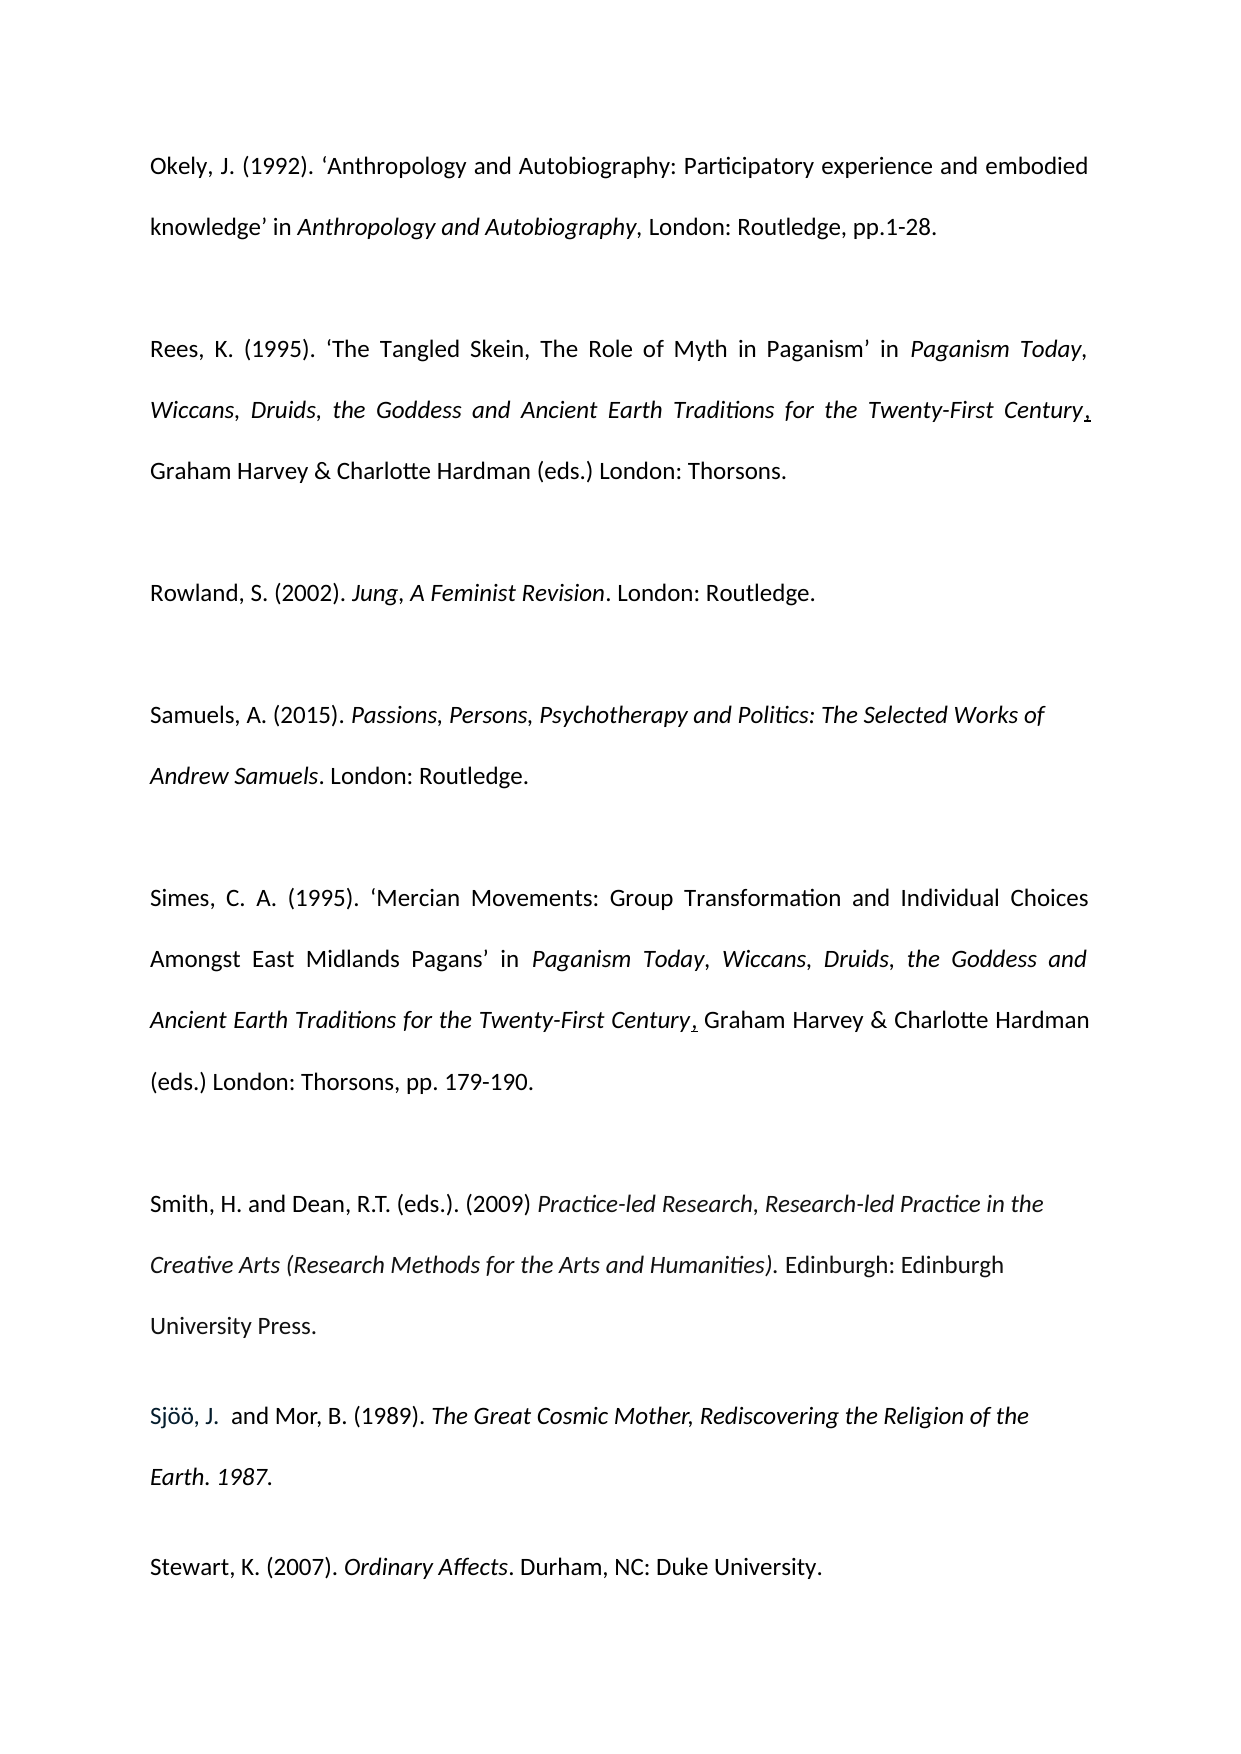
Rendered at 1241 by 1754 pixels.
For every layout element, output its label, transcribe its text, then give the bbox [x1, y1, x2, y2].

subtitle Smith, H. and Dean, R.T. (eds.). (2009) Practice-led Research, Research-led Practice in the Creative Arts (Research Methods for the Arts and Humanities). Edinburgh: Edinburgh University Press. [150, 1188, 1090, 1340]
text Simes, C. A. (1995). ‘Mercian Movements: Group Transformation and Individual Choices Amongst East Midlands Pagans’ in Paganism Today, Wiccans, Druids, the Goddess and Ancient Earth Traditions for the Twenty-First Century, Graham Harvey & Charlotte Hardman (eds.) London: Thorsons, pp. 179-190. [150, 882, 1090, 1096]
text Samuels, A. (2015). Passions, Persons, Psychotherapy and Politics: The Selected Works of Andrew Samuels. London: Routledge. [150, 699, 1090, 791]
text Rees, K. (1995). ‘The Tangled Skein, The Role of Myth in Paganism’ in Paganism Today, Wiccans, Druids, the Goddess and Ancient Earth Traditions for the Twenty-First Century, Graham Harvey & Charlotte Hardman (eds.) London: Thorsons. [150, 333, 1090, 486]
text Stewart, K. (2007). Ordinary Affects. Durham, NC: Duke University. [150, 1551, 1090, 1582]
text Rowland, S. (2002). Jung, A Feminist Revision. London: Routledge. [150, 577, 1090, 608]
subtitle Sjöö, J. and Mor, B. (1989). The Great Cosmic Mother, Rediscovering the Religion of the Earth. 1987. [150, 1400, 1090, 1492]
text Okely, J. (1992). ‘Anthropology and Autobiography: Participatory experience and embodied knowledge’ in Anthropology and Autobiography, London: Routledge, pp.1-28. [150, 150, 1090, 242]
